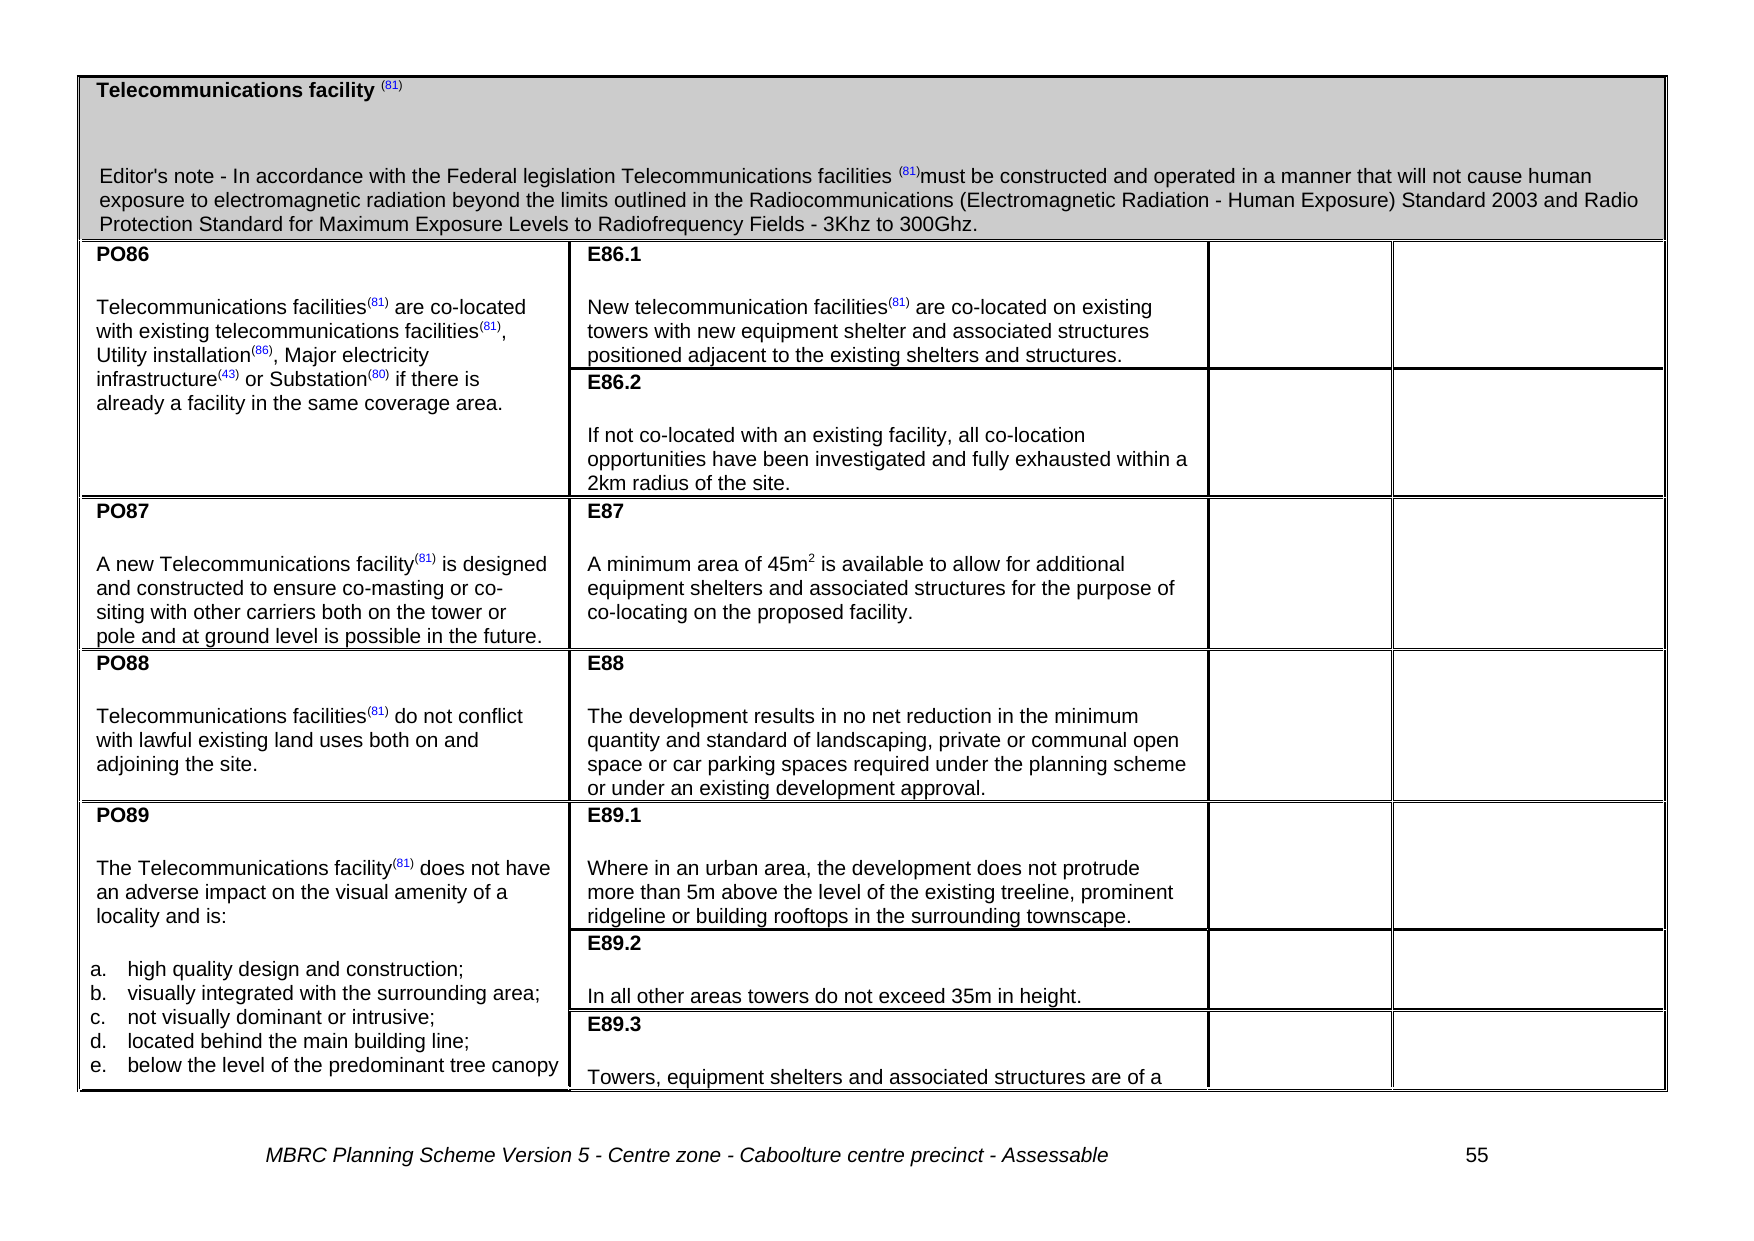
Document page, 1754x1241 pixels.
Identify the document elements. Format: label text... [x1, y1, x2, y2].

table_cell PO86 Telecommunications facilities(81) are co-located with existing telecommunications facilities(81), Utility installation(86), Major electricity infrastructure(43) or Substation(80) if there is already a facility in the same coverage area. [78, 239, 569, 495]
table_cell PO88 Telecommunications facilities(81) do not conflict with lawful existing land uses both on and adjoining the site. [80, 648, 568, 799]
table_cell [1393, 239, 1666, 367]
table_cell [1210, 499, 1391, 647]
table_cell [1210, 931, 1391, 1008]
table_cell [569, 1012, 1208, 1088]
table_cell [1210, 651, 1391, 799]
table_cell E87 A minimum area of 45m2 is available to allow for additional equipment shelters and associated structures for the purpose of co-locating on the proposed facility. [571, 499, 1207, 647]
table_cell [1394, 495, 1665, 647]
table_cell PO89 The Telecommunications facility(81) does not have an adverse impact on the visual amenity of a locality and is: high quality design and construction; visually integrated with the surrounding area; not visually dominant or intrusive; located behind the main building line; below the level of the predominant tree canopy or the level of the surrounding buildings and structures; camouflaged through the use of colours and materials which blend into the landscape; treated to eliminate glare and reflectivity; landscaped; otherwise consistent with the amenity and character of the zone and surrounding area. [80, 800, 569, 1088]
table_cell [1210, 803, 1391, 928]
table_cell E89.1 Where in an urban area, the development does not protrude more than 5m above the level of the existing treeline, prominent ridgeline or building rooftops in the surrounding townscape. [571, 803, 1207, 928]
table_cell [1394, 367, 1664, 495]
table_cell [1210, 370, 1391, 495]
table_cell Telecommunications facility (81) [80, 78, 1664, 131]
table_cell [1394, 648, 1665, 799]
table_cell PO87 A new Telecommunications facility(81) is designed and constructed to ensure co-masting or co-siting with other carriers both on the tower or pole and at ground level is possible in the future. [80, 495, 568, 647]
table_cell E86.1 New telecommunication facilities(81) are co-located on existing towers with new equipment shelter and associated structures positioned adjacent to the existing shelters and structures. [571, 242, 1207, 367]
table_cell [1393, 1008, 1665, 1088]
table_cell E89.2 In all other areas towers do not exceed 35m in height. [571, 931, 1207, 1008]
table_cell E86.2 If not co-located with an existing facility, all co-location opportunities have been investigated and fully exhausted within a 2km radius of the site. [571, 370, 1207, 495]
table_cell [1208, 1012, 1393, 1088]
table_cell [1394, 800, 1665, 928]
table_cell E88 The development results in no net reduction in the minimum quantity and standard of landscaping, private or communal open space or car parking spaces required under the planning scheme or under an existing development approval. [571, 651, 1207, 799]
table_cell [1210, 242, 1391, 367]
table_cell [1394, 928, 1666, 1008]
